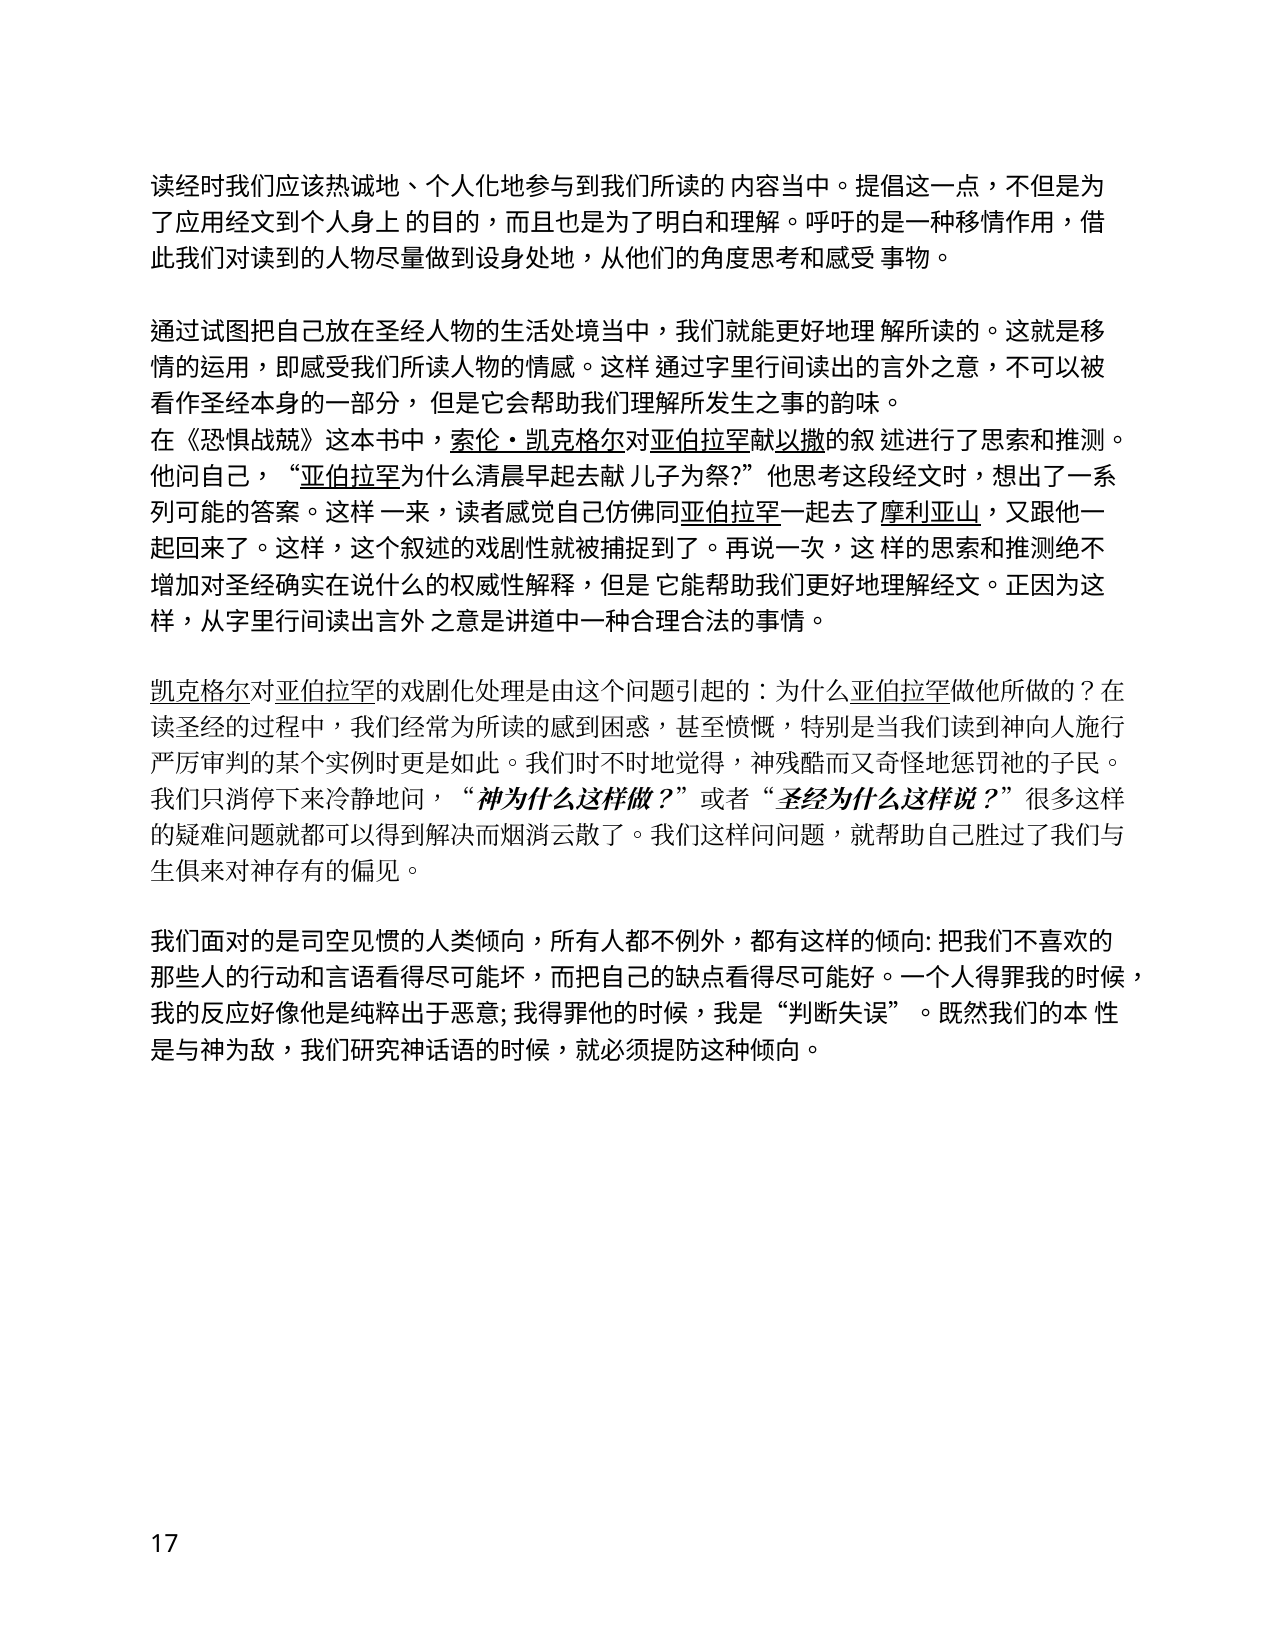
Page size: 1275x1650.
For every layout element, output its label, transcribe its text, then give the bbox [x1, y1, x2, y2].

text 在《恐惧战兢》这本书中，索伦•凯克格尔对亚伯拉罕献以撒的叙 述进行了思索和推测。他问自己，“亚伯拉罕为什么清晨早起去献 儿子为祭?”他思考这段经文时，想出了一系列可能的答案。这样 一来，读者感觉自己仿佛同亚伯拉罕一起去了摩利亚山，又跟他一 起回来了。这样，这个叙述的戏剧性就被捕捉到了。再说一次，这 样的思索和推测绝不增加对圣经确实在说什么的权威性解释，但是 它能帮助我们更好地理解经文。正因为这样，从字里行间读出言外 之意是讲道中一种合理合法的事情。 [150, 420, 1125, 638]
text 读经时我们应该热诚地、个人化地参与到我们所读的 内容当中。提倡这一点，不但是为了应用经文到个人身上 的目的，而且也是为了明白和理解。呼吁的是一种移情作用，借 此我们对读到的人物尽量做到设身处地，从他们的角度思考和感受 事物。 [150, 166, 1125, 275]
text 我们面对的是司空见惯的人类倾向，所有人都不例外，都有这样的倾向: 把我们不喜欢的那些人的行动和言语看得尽可能坏，而把自己的缺点看得尽可能好。一个人得罪我的时候，我的反应好像他是纯粹出于恶意; 我得罪他的时候，我是“判断失误”。既然我们的本 性是与神为敌，我们研究神话语的时候，就必须提防这种倾向。 [150, 921, 1125, 1066]
text 通过试图把自己放在圣经人物的生活处境当中，我们就能更好地理 解所读的。这就是移情的运用，即感受我们所读人物的情感。这样 通过字里行间读出的言外之意，不可以被看作圣经本身的一部分， 但是它会帮助我们理解所发生之事的韵味。 [150, 311, 1125, 420]
text 凯克格尔对亚伯拉罕的戏剧化处理是由这个问题引起的：为什么亚伯拉罕做他所做的？在读圣经的过程中，我们经常为所读的感到困惑，甚至愤慨，特别是当我们读到神向人施行严厉审判的某个实例时更是如此。我们时不时地觉得，神残酷而又奇怪地惩罚祂的子民。我们只消停下来冷静地问，“神为什么这样做？”或者“圣经为什么这样说？”很多这样的疑难问题就都可以得到解决而烟消云散了。我们这样问问题，就帮助自己胜过了我们与生俱来对神存有的偏见。 [150, 672, 1125, 887]
